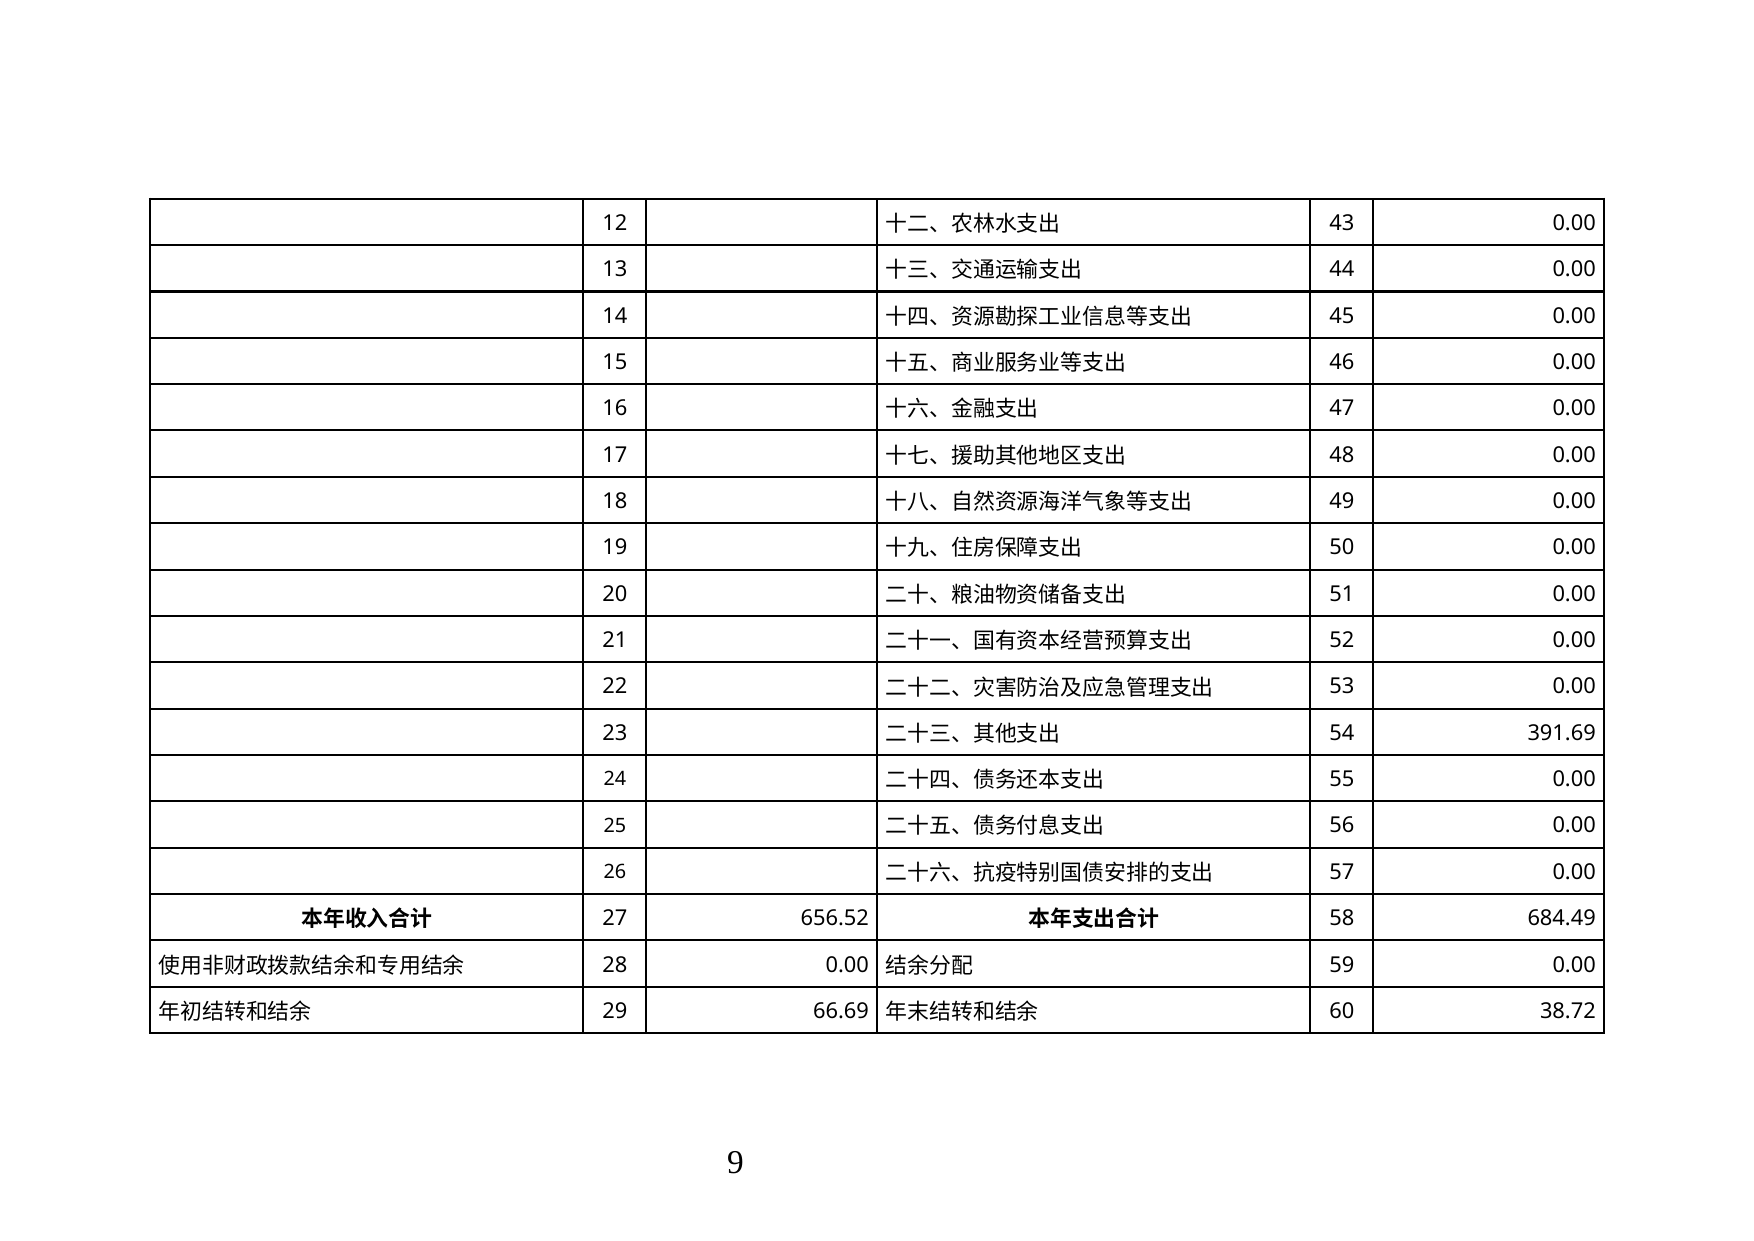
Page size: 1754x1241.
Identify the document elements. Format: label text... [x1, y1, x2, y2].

table_cell 50 [1311, 524, 1372, 568]
table_cell 59 [1311, 941, 1372, 986]
table_cell 26 [584, 849, 645, 893]
table_cell [647, 200, 876, 244]
table_cell 45 [1311, 293, 1372, 337]
table_cell 结余分配 [878, 941, 1309, 986]
table_cell [151, 802, 582, 847]
table_cell 43 [1311, 200, 1372, 244]
table_cell 本年收入合计 [151, 895, 582, 939]
table_cell 25 [584, 802, 645, 847]
table_cell [647, 617, 876, 661]
table_cell 48 [1311, 431, 1372, 476]
table_cell 0.00 [1374, 246, 1603, 290]
table_cell 年初结转和结余 [151, 988, 582, 1032]
table_cell [151, 478, 582, 522]
table_cell 54 [1311, 710, 1372, 754]
table_cell 46 [1311, 339, 1372, 383]
table_cell 656.52 [647, 895, 876, 939]
table_cell [151, 431, 582, 476]
table_cell [151, 571, 582, 615]
table_cell [151, 849, 582, 893]
table_cell 使用非财政拨款结余和专用结余 [151, 941, 582, 986]
table_cell 0.00 [1374, 617, 1603, 661]
table_cell 391.69 [1374, 710, 1603, 754]
table_cell 二十一、国有资本经营预算支出 [878, 617, 1309, 661]
table_cell 38.72 [1374, 988, 1603, 1032]
table_cell 27 [584, 895, 645, 939]
table_cell 0.00 [1374, 339, 1603, 383]
table_cell 0.00 [1374, 571, 1603, 615]
table_cell [647, 849, 876, 893]
table_cell 0.00 [1374, 663, 1603, 707]
table_cell [151, 663, 582, 707]
table_cell 17 [584, 431, 645, 476]
table_cell 13 [584, 246, 645, 290]
table_cell 58 [1311, 895, 1372, 939]
table_cell 23 [584, 710, 645, 754]
table_cell [151, 756, 582, 800]
table_cell [151, 246, 582, 290]
table_cell 51 [1311, 571, 1372, 615]
table_cell [151, 710, 582, 754]
table_cell 28 [584, 941, 645, 986]
table_cell 0.00 [1374, 756, 1603, 800]
table_cell 12 [584, 200, 645, 244]
table_cell 二十六、抗疫特别国债安排的支出 [878, 849, 1309, 893]
table_cell 年末结转和结余 [878, 988, 1309, 1032]
table_cell 684.49 [1374, 895, 1603, 939]
table_cell [151, 617, 582, 661]
table_cell [647, 756, 876, 800]
table_cell [151, 524, 582, 568]
table_cell 14 [584, 293, 645, 337]
table_cell 二十五、债务付息支出 [878, 802, 1309, 847]
table_cell 19 [584, 524, 645, 568]
table_cell 十六、金融支出 [878, 385, 1309, 429]
table_cell 49 [1311, 478, 1372, 522]
table_cell 20 [584, 571, 645, 615]
table_cell 0.00 [1374, 293, 1603, 337]
table_cell 0.00 [1374, 478, 1603, 522]
table_cell [647, 524, 876, 568]
table_cell 二十三、其他支出 [878, 710, 1309, 754]
table_cell 本年支出合计 [878, 895, 1309, 939]
table_cell 52 [1311, 617, 1372, 661]
table_cell [647, 246, 876, 290]
table_cell 0.00 [1374, 431, 1603, 476]
table_cell 18 [584, 478, 645, 522]
table_cell 60 [1311, 988, 1372, 1032]
table_cell 十四、资源勘探工业信息等支出 [878, 293, 1309, 337]
table_cell 0.00 [1374, 200, 1603, 244]
table_cell 0.00 [1374, 802, 1603, 847]
table_cell 66.69 [647, 988, 876, 1032]
table_cell [647, 478, 876, 522]
table_cell 55 [1311, 756, 1372, 800]
table_cell 二十二、灾害防治及应急管理支出 [878, 663, 1309, 707]
table_cell 十二、农林水支出 [878, 200, 1309, 244]
table_cell 二十、粮油物资储备支出 [878, 571, 1309, 615]
table_cell [647, 802, 876, 847]
table_cell [647, 339, 876, 383]
table_cell 53 [1311, 663, 1372, 707]
table_cell 十八、自然资源海洋气象等支出 [878, 478, 1309, 522]
table_cell [647, 385, 876, 429]
table_cell 十三、交通运输支出 [878, 246, 1309, 290]
table_cell 22 [584, 663, 645, 707]
table_cell 十七、援助其他地区支出 [878, 431, 1309, 476]
table_cell 0.00 [1374, 524, 1603, 568]
table_cell [647, 293, 876, 337]
table_cell 十九、住房保障支出 [878, 524, 1309, 568]
table_cell 47 [1311, 385, 1372, 429]
table_cell [151, 385, 582, 429]
table_cell 二十四、债务还本支出 [878, 756, 1309, 800]
table_cell 44 [1311, 246, 1372, 290]
table_cell 0.00 [1374, 849, 1603, 893]
table_cell 56 [1311, 802, 1372, 847]
table_cell [151, 200, 582, 244]
table_cell 0.00 [1374, 941, 1603, 986]
table_cell 0.00 [647, 941, 876, 986]
table_cell 16 [584, 385, 645, 429]
table_cell 57 [1311, 849, 1372, 893]
table_cell [151, 339, 582, 383]
table_cell 21 [584, 617, 645, 661]
table_cell 24 [584, 756, 645, 800]
table_cell [151, 293, 582, 337]
table_cell 15 [584, 339, 645, 383]
table_cell [647, 663, 876, 707]
table_cell 29 [584, 988, 645, 1032]
table_cell [647, 710, 876, 754]
table_cell [647, 431, 876, 476]
table_cell [647, 571, 876, 615]
table_cell 十五、商业服务业等支出 [878, 339, 1309, 383]
table_cell 0.00 [1374, 385, 1603, 429]
